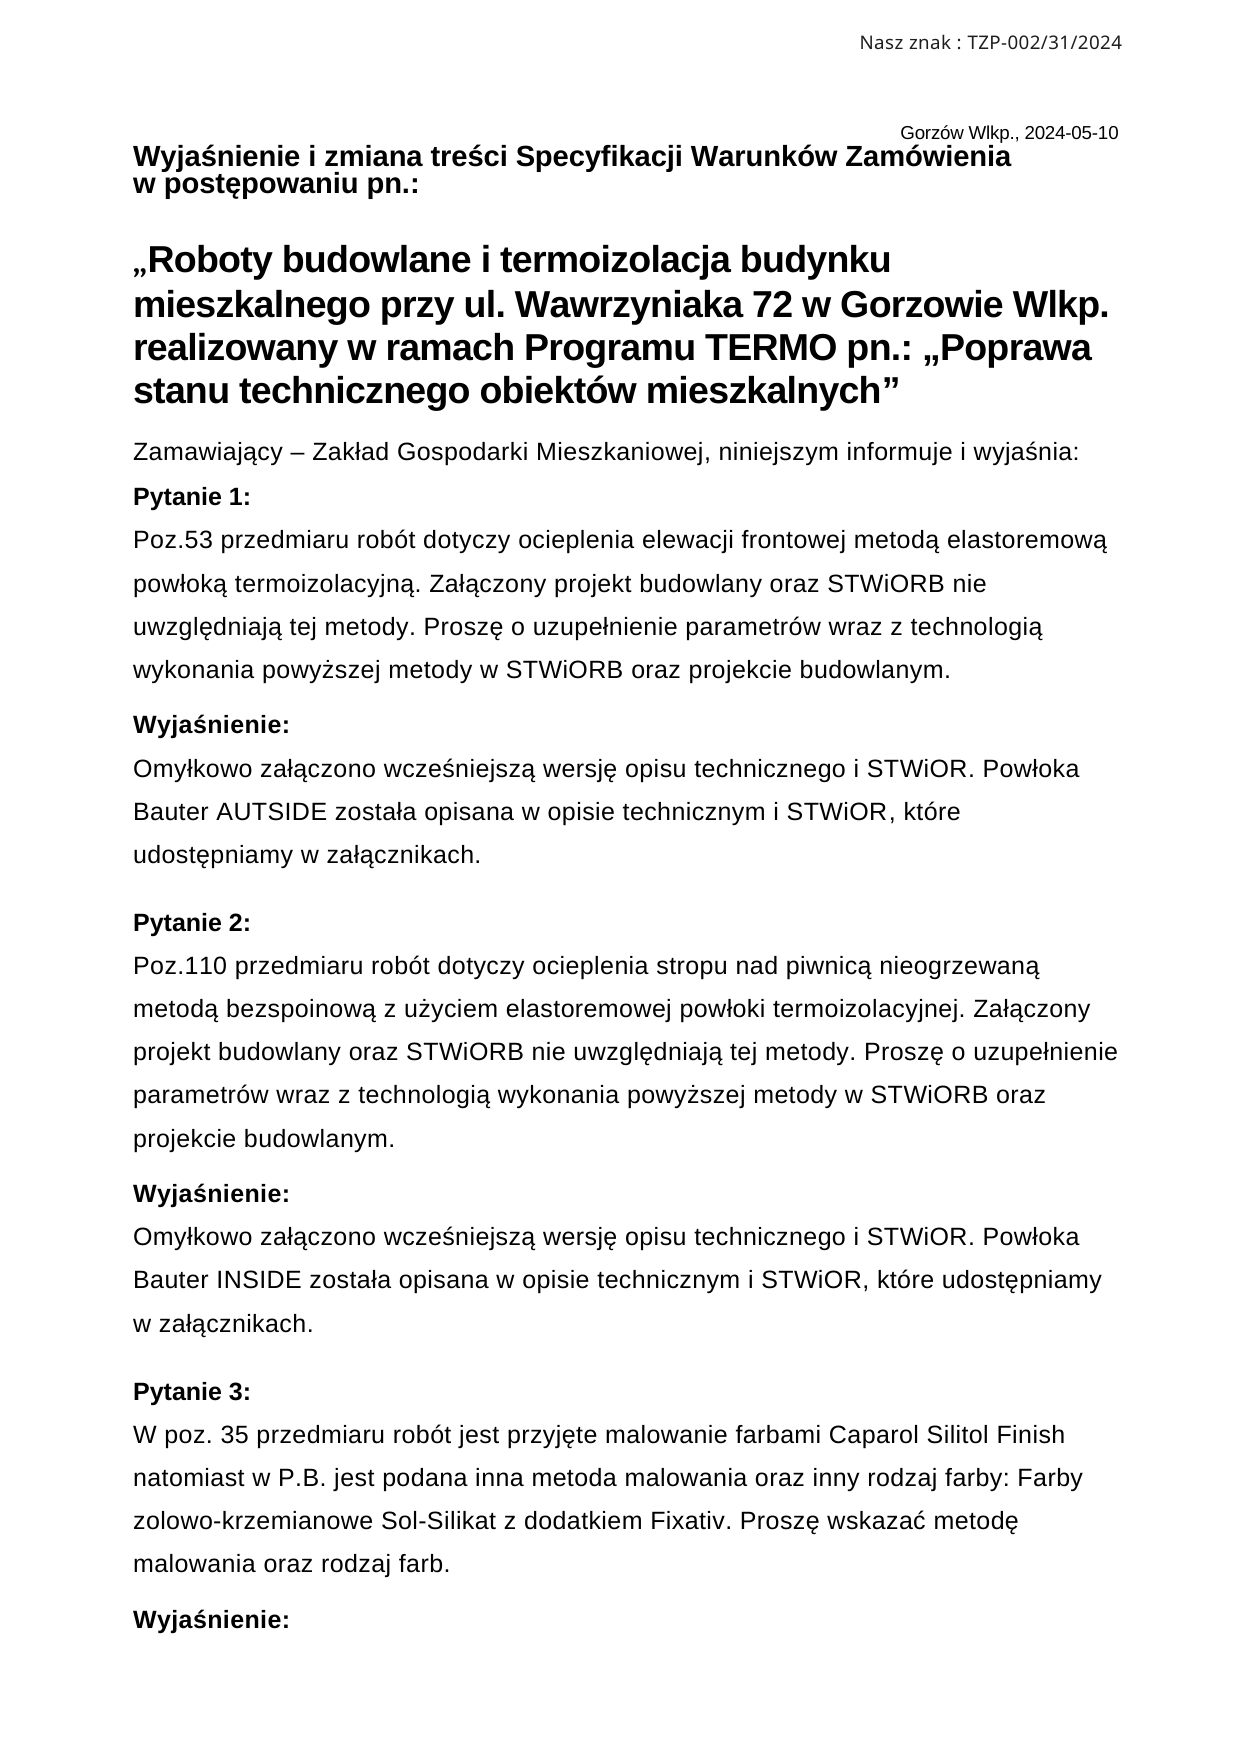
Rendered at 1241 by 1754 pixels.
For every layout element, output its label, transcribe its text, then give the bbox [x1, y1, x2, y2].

text Pytanie 3: [133, 1377, 1122, 1405]
text Wyjaśnienie: [133, 1605, 1122, 1633]
text Omyłkowo załączono wcześniejszą wersję opisu technicznego i STWiOR. Powłoka Bauter AUTSIDE została opisana w opisie technicznym i STWiOR, które udostępniamy w załącznikach. [133, 753, 1122, 868]
title „Roboty budowlane i termoizolacja budynku mieszkalnego przy ul. Wawrzyniaka 72 w Gorzowie Wlkp. realizowany w ramach Programu TERMO pn.: „Poprawa stanu technicznego obiektów mieszkalnych” [133, 237, 1122, 412]
text W poz. 35 przedmiaru robót jest przyjęte malowanie farbami Caparol Silitol Finish natomiast w P.B. jest podana inna metoda malowania oraz inny rodzaj farby: Farby zolowo-krzemianowe Sol-Silikat z dodatkiem Fixativ. Proszę wskazać metodę malowania oraz rodzaj farb. [133, 1420, 1122, 1578]
text Poz.110 przedmiaru robót dotyczy ocieplenia stropu nad piwnicą nieogrzewaną metodą bezspoinową z użyciem elastoremowej powłoki termoizolacyjnej. Załączony projekt budowlany oraz STWiORB nie uwzględniają tej metody. Proszę o uzupełnienie parametrów wraz z technologią wykonania powyższej metody w STWiORB oraz projekcie budowlanym. [133, 951, 1122, 1152]
text Wyjaśnienie i zmiana treści Specyfikacji Warunków Zamówienia w postępowaniu pn.: [133, 145, 1119, 199]
text Gorzów Wlkp., 2024-05-10 [133, 118, 1119, 145]
text Zamawiający – Zakład Gospodarki Mieszkaniowej, niniejszym informuje i wyjaśnia: [133, 437, 1122, 466]
text Wyjaśnienie: [133, 710, 1122, 739]
text Pytanie 1: [133, 482, 1122, 511]
text Omyłkowo załączono wcześniejszą wersję opisu technicznego i STWiOR. Powłoka Bauter INSIDE została opisana w opisie technicznym i STWiOR, które udostępniamy w załącznikach. [133, 1222, 1122, 1337]
text Wyjaśnienie: [133, 1179, 1122, 1208]
text Pytanie 2: [133, 908, 1122, 937]
text Poz.53 przedmiaru robót dotyczy ocieplenia elewacji frontowej metodą elastoremową powłoką termoizolacyjną. Załączony projekt budowlany oraz STWiORB nie uwzględniają tej metody. Proszę o uzupełnienie parametrów wraz z technologią wykonania powyższej metody w STWiORB oraz projekcie budowlanym. [133, 525, 1122, 683]
